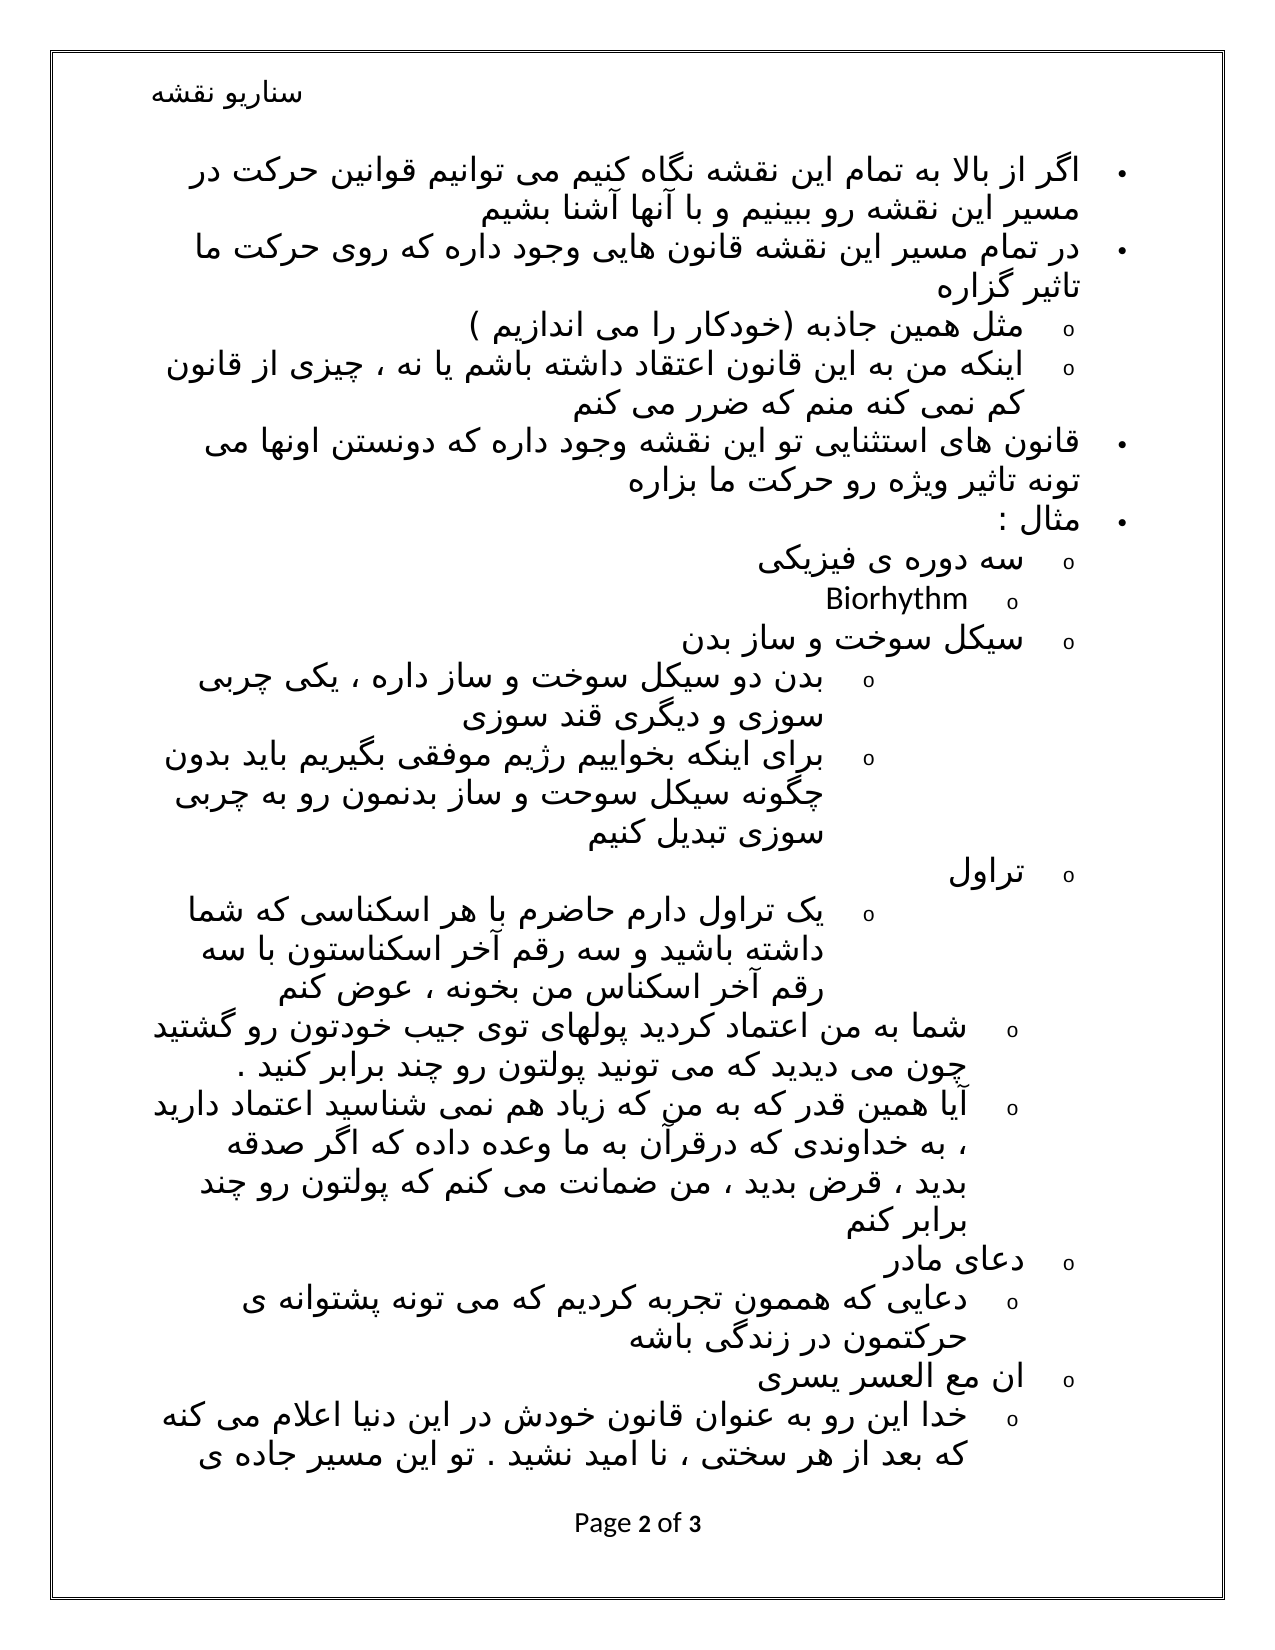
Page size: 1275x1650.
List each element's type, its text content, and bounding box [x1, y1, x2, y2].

list Biorhythm [150, 577, 1006, 618]
list دعای مادر [150, 1240, 1062, 1279]
list برای اینکه بخواییم رژیم موفقی بگیریم باید بدون چگونه سیکل سوحت و ساز بدنمون رو به چربی سوزی تبدیل کنیم [150, 735, 862, 851]
list شما به من اعتماد کردید پولهای توی جیب خودتون رو گشتید چون می دیدید که می تونید پولتون رو چند برابر کنید . [150, 1007, 1006, 1084]
list در تمام مسیر این نقشه قانون هایی وجود داره که روی حرکت ما تاثیر گزاره [150, 228, 1118, 305]
list یک تراول دارم حاضرم با هر اسکناسی که شما داشته باشید و سه رقم آخر اسکناستون با سه رقم آخر اسکناس من بخونه ، عوض کنم [150, 890, 862, 1007]
list بدن دو سیکل سوخت و ساز داره ، یکی چربی سوزی و دیگری قند سوزی [150, 657, 862, 735]
list سه دوره ی فیزیکی [150, 538, 1062, 577]
list تراول [150, 851, 1062, 890]
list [150, 1395, 1006, 1473]
list اگر از بالا به تمام این نقشه نگاه کنیم می توانیم قوانین حرکت در مسیر این نقشه رو ببینیم و با آنها آشنا بشیم [150, 150, 1118, 228]
list قانون های استثنایی تو این نقشه وجود داره که دونستن اونها می تونه تاثیر ویژه رو حرکت ما بزاره [150, 422, 1118, 500]
list مثال : [150, 500, 1118, 538]
list ان مع العسر یسری [150, 1356, 1062, 1395]
list دعایی که هممون تجربه کردیم که می تونه پشتوانه ی حرکتمون در زندگی باشه [150, 1279, 1006, 1356]
list آیا همین قدر که به من که زیاد هم نمی شناسید اعتماد دارید ، به خداوندی که درقرآن به ما وعده داده که اگر صدقه بدید ، قرض بدید ، من ضمانت می کنم که پولتون رو چند برابر کنم [150, 1084, 1006, 1240]
list اینکه من به این قانون اعتقاد داشته باشم یا نه ، چیزی از قانون کم نمی کنه منم که ضرر می کنم [150, 344, 1062, 422]
list سیکل سوخت و ساز بدن [150, 618, 1062, 657]
list مثل همین جاذبه (خودکار را می اندازیم ) [150, 305, 1062, 344]
